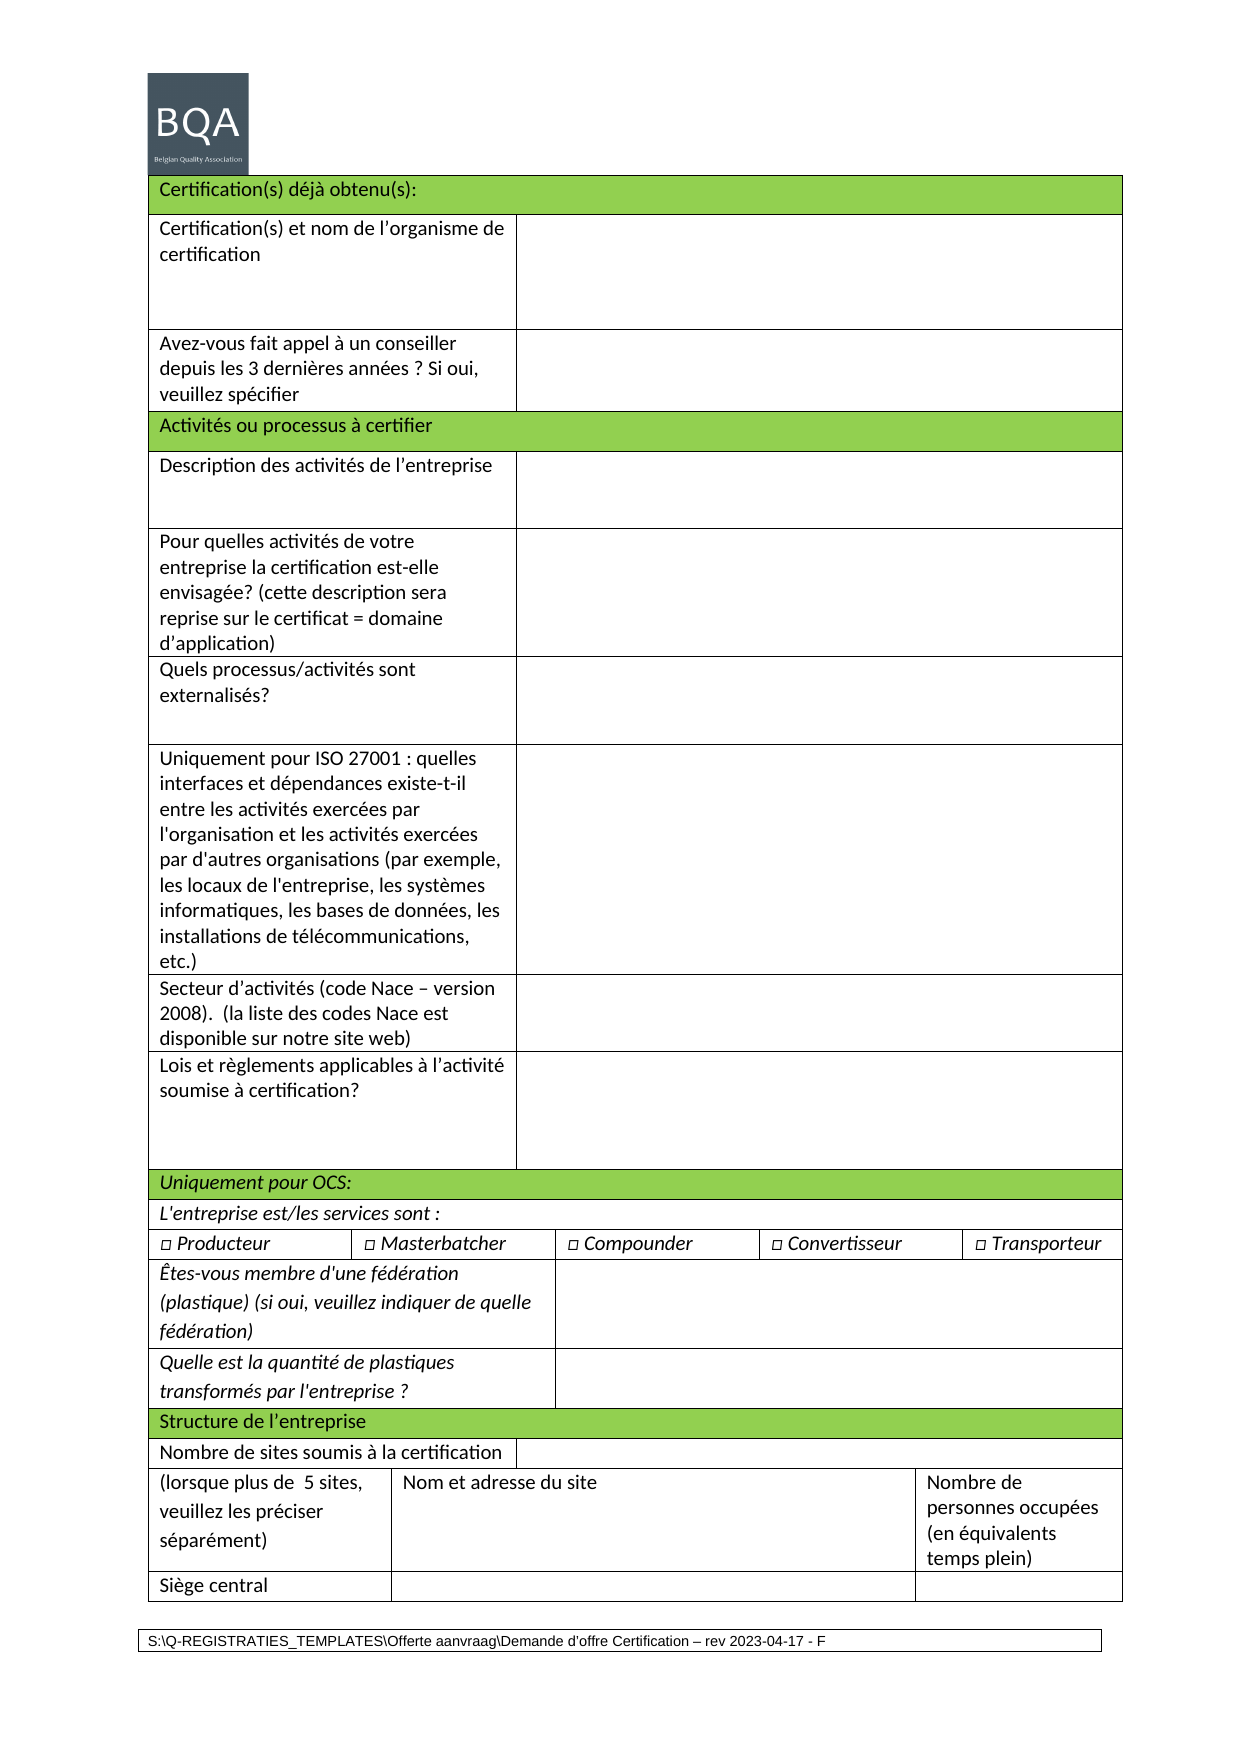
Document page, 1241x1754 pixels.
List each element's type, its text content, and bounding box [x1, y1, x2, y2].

table_header Certification(s) déjà obtenu(s): [149, 176, 1122, 214]
table_cell Nombre de personnes occupées (en équivalents temps plein) [916, 1469, 1122, 1571]
picture [147, 73, 249, 175]
table_cell [517, 215, 1122, 329]
table_cell L'entreprise est/les services sont : [149, 1200, 1122, 1229]
table_cell (lorsque plus de 5 sites, veuillez les préciser séparément) [149, 1469, 391, 1571]
table_cell Description des activités de l’entreprise [149, 452, 516, 527]
table_cell [517, 975, 1122, 1051]
table_cell [517, 452, 1122, 527]
table_cell Certification(s) et nom de l’organisme de certification [149, 215, 516, 329]
table_cell □ Compounder [556, 1230, 759, 1259]
table_cell Avez-vous fait appel à un conseiller depuis les 3 dernières années ? Si oui, veuillez spécifier [149, 330, 516, 411]
table_cell [517, 529, 1122, 656]
table_cell [556, 1349, 1122, 1407]
table_cell Structure de l’entreprise [149, 1409, 1122, 1438]
table_cell Pour quelles activités de votre entreprise la certification est-elle envisagée? (cette description sera reprise sur le certificat = domaine d’application) [149, 529, 516, 656]
table_cell Nombre de sites soumis à la certification [149, 1439, 516, 1468]
table_cell Quels processus/activités sont externalisés? [149, 657, 516, 744]
table_cell Lois et règlements applicables à l’activité soumise à certification? [149, 1052, 516, 1168]
table_cell [517, 330, 1122, 411]
table_cell □ Transporteur [963, 1230, 1122, 1259]
table_cell [916, 1572, 1122, 1601]
table_cell □ Producteur [149, 1230, 351, 1259]
table_cell Secteur d’activités (code Nace – version 2008). (la liste des codes Nace est disponible sur notre site web) [149, 975, 516, 1051]
table_cell Uniquement pour ISO 27001 : quelles interfaces et dépendances existe-t-il entre les activités exercées par l'organisation et les activités exercées par d'autres organisations (par exemple, les locaux de l'entreprise, les systèmes informatiques, les bases de données, les installations de télécommunications, etc.) [149, 745, 516, 974]
table_cell □ Masterbatcher [352, 1230, 555, 1259]
table_cell Uniquement pour OCS: [149, 1170, 1122, 1199]
table_cell □ Convertisseur [760, 1230, 962, 1259]
table_cell Nom et adresse du site [392, 1469, 915, 1571]
table_cell [517, 1052, 1122, 1168]
table_cell Êtes-vous membre d'une fédération (plastique) (si oui, veuillez indiquer de quelle fédération) [149, 1260, 555, 1348]
table_cell Activités ou processus à certifier [149, 412, 1122, 451]
table_cell Quelle est la quantité de plastiques transformés par l'entreprise ? [149, 1349, 555, 1407]
table_cell [392, 1572, 915, 1601]
table_cell [517, 745, 1122, 974]
table_cell Siège central [149, 1572, 391, 1601]
table_cell [556, 1260, 1122, 1348]
table_cell [517, 1439, 1122, 1468]
table_cell [517, 657, 1122, 744]
